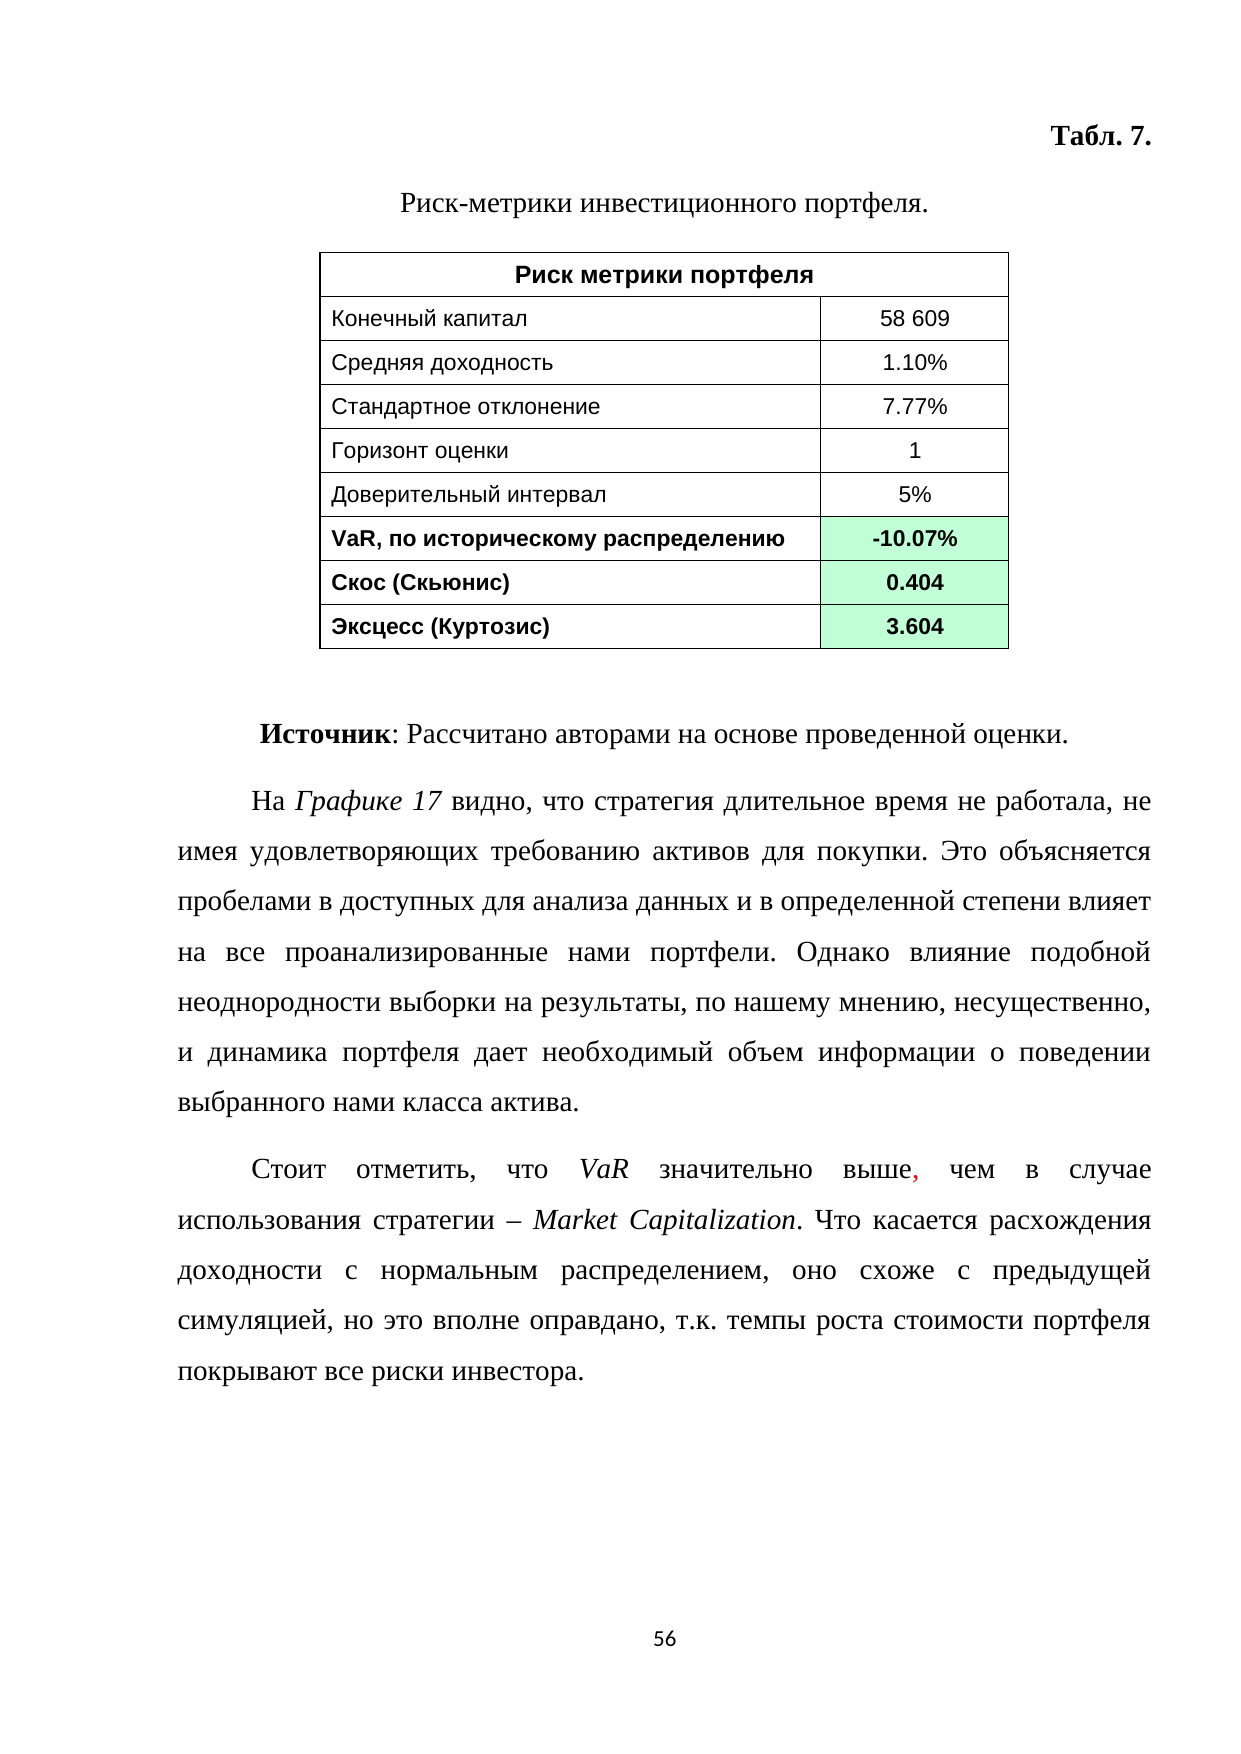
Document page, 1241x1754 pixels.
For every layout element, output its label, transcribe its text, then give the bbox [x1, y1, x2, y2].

text На Графике 17 видно, что стратегия длительное время не работала, не имея удовлетворяющих требованию активов для покупки. Это объясняется пробелами в доступных для анализа данных и в определенной степени влияет на все проанализированные нами портфели. Однако влияние подобной неоднородности выборки на результаты, по нашему мнению, несущественно, и динамика портфеля дает необходимый объем информации о поведении выбранного нами класса актива. [177, 783, 1152, 1118]
table_cell 1.10% [821, 341, 1008, 384]
text Источник: Рассчитано авторами на основе проведенной оценки. [177, 716, 1152, 749]
text Риск-метрики инвестиционного портфеля. [177, 185, 1152, 219]
table_cell Конечный капитал [321, 297, 820, 340]
table_cell Горизонт оценки [321, 429, 820, 472]
text Стоит отметить, что VaR значительно выше, чем в случае использования стратегии – Market Capitalization. Что касается расхождения доходности с нормальным распределением, оно схоже с предыдущей симуляцией, но это вполне оправдано, т.к. темпы роста стоимости портфеля покрывают все риски инвестора. [177, 1152, 1152, 1386]
table_cell Скос (Скьюнис) [321, 561, 820, 604]
text Табл. 7. [177, 118, 1152, 152]
table_header Риск метрики портфеля [321, 253, 1008, 296]
table_cell 1 [821, 429, 1008, 472]
table_cell Эксцесс (Куртозис) [321, 605, 820, 648]
table_cell Стандартное отклонение [321, 385, 820, 428]
table_cell 0.404 [821, 561, 1008, 604]
table_cell -10.07% [821, 517, 1008, 560]
table_cell VaR, по историческому распределению [321, 517, 820, 560]
table_cell Доверительный интервал [321, 473, 820, 516]
table_cell 5% [821, 473, 1008, 516]
table_cell Средняя доходность [321, 341, 820, 384]
table_cell 58 609 [821, 297, 1008, 340]
table_cell 7.77% [821, 385, 1008, 428]
table_cell 3.604 [821, 605, 1008, 648]
